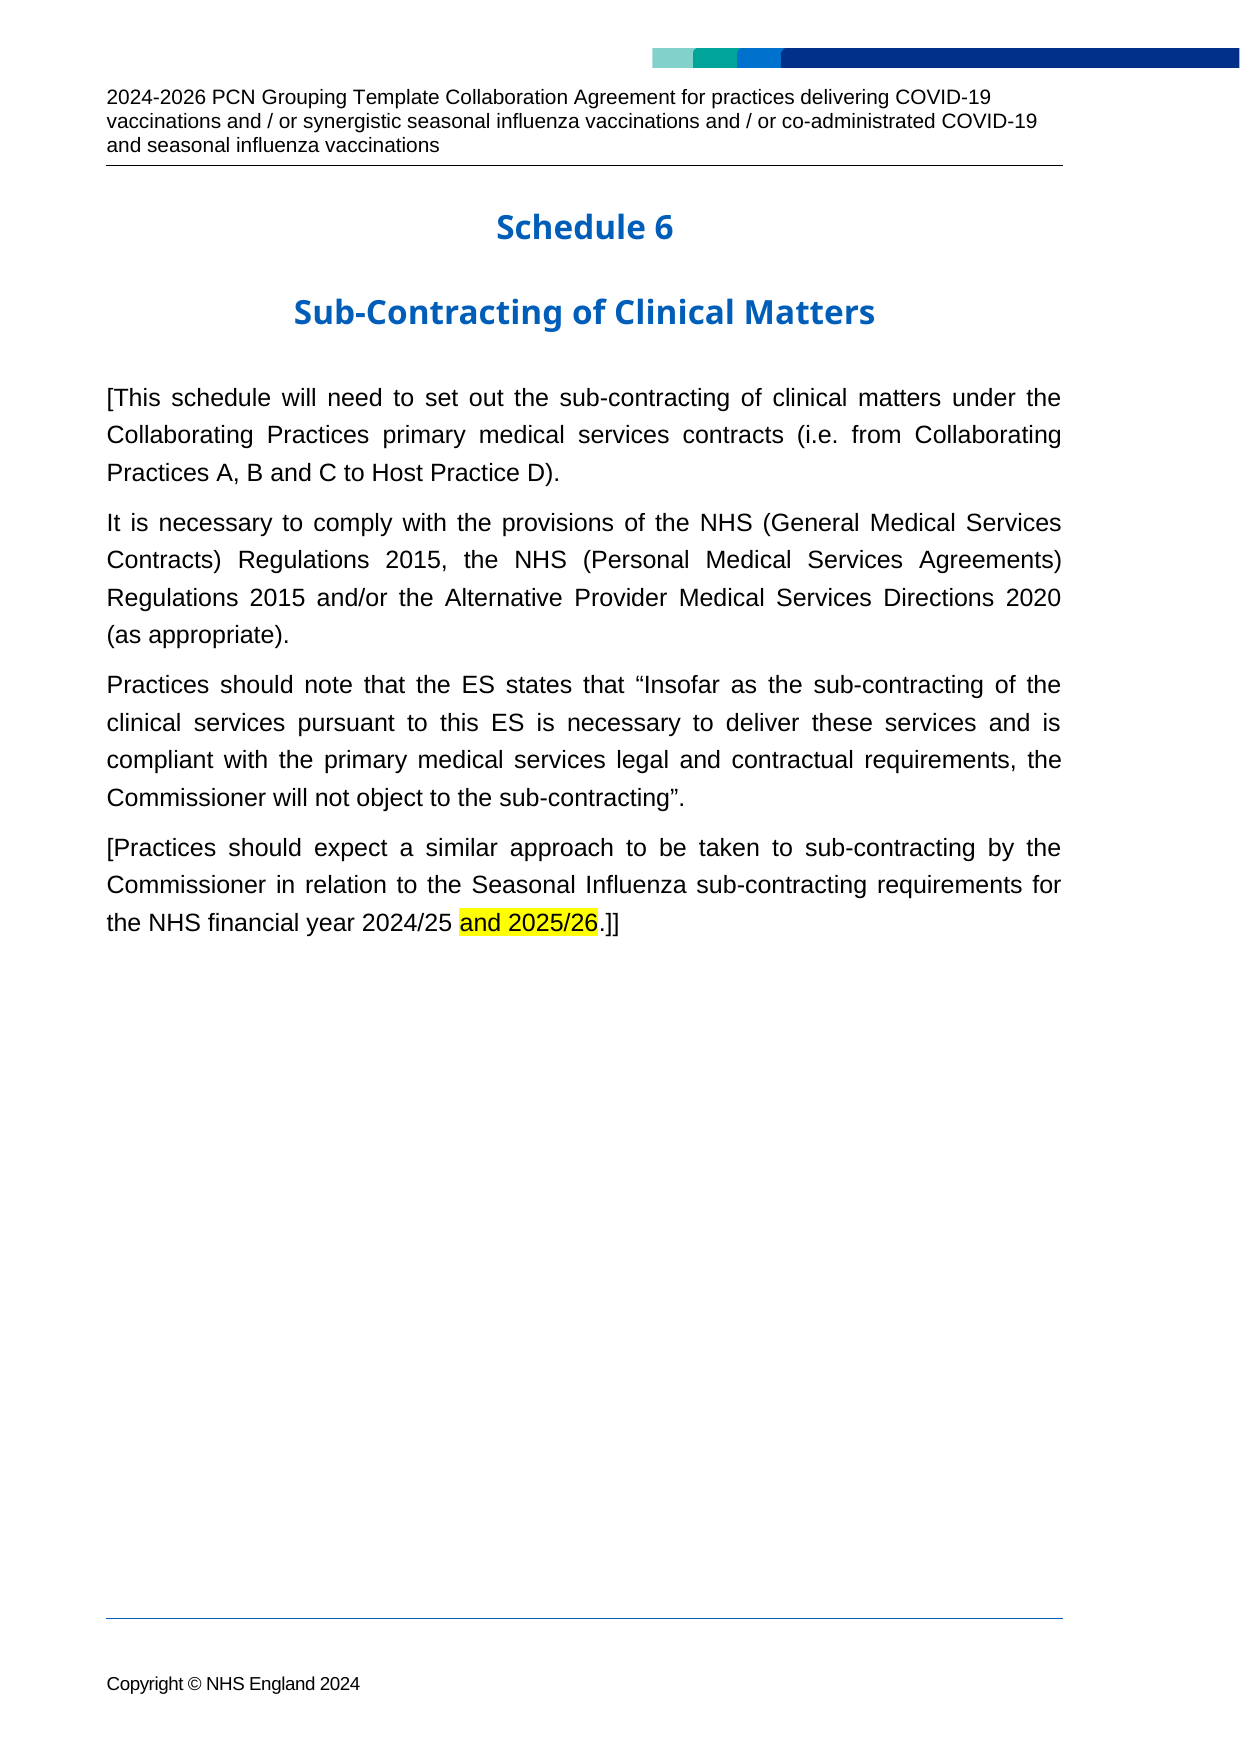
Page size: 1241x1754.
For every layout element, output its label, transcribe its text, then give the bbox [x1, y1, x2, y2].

text [This schedule will need to set out the sub-contracting of clinical matters under the Collaborating Practices primary medical services contracts (i.e. from Collaborating Practices A, B and C to Host Practice D). [106, 374, 1063, 486]
subtitle Sub-Contracting of Clinical Matters [106, 289, 1063, 334]
text [Practices should expect a similar approach to be taken to sub-contracting by the Commissioner in relation to the Seasonal Influenza sub-contracting requirements for the NHS financial year 2024/25 and 2025/26.]] [106, 824, 1063, 936]
text It is necessary to comply with the provisions of the NHS (General Medical Services Contracts) Regulations 2015, the NHS (Personal Medical Services Agreements) Regulations 2015 and/or the Alternative Provider Medical Services Directions 2020 (as appropriate). [106, 499, 1063, 649]
text Practices should note that the ES states that “Insofar as the sub-contracting of the clinical services pursuant to this ES is necessary to deliver these services and is compliant with the primary medical services legal and contractual requirements, the Commissioner will not object to the sub-contracting”. [106, 661, 1063, 811]
subtitle Schedule 6 [106, 203, 1063, 249]
